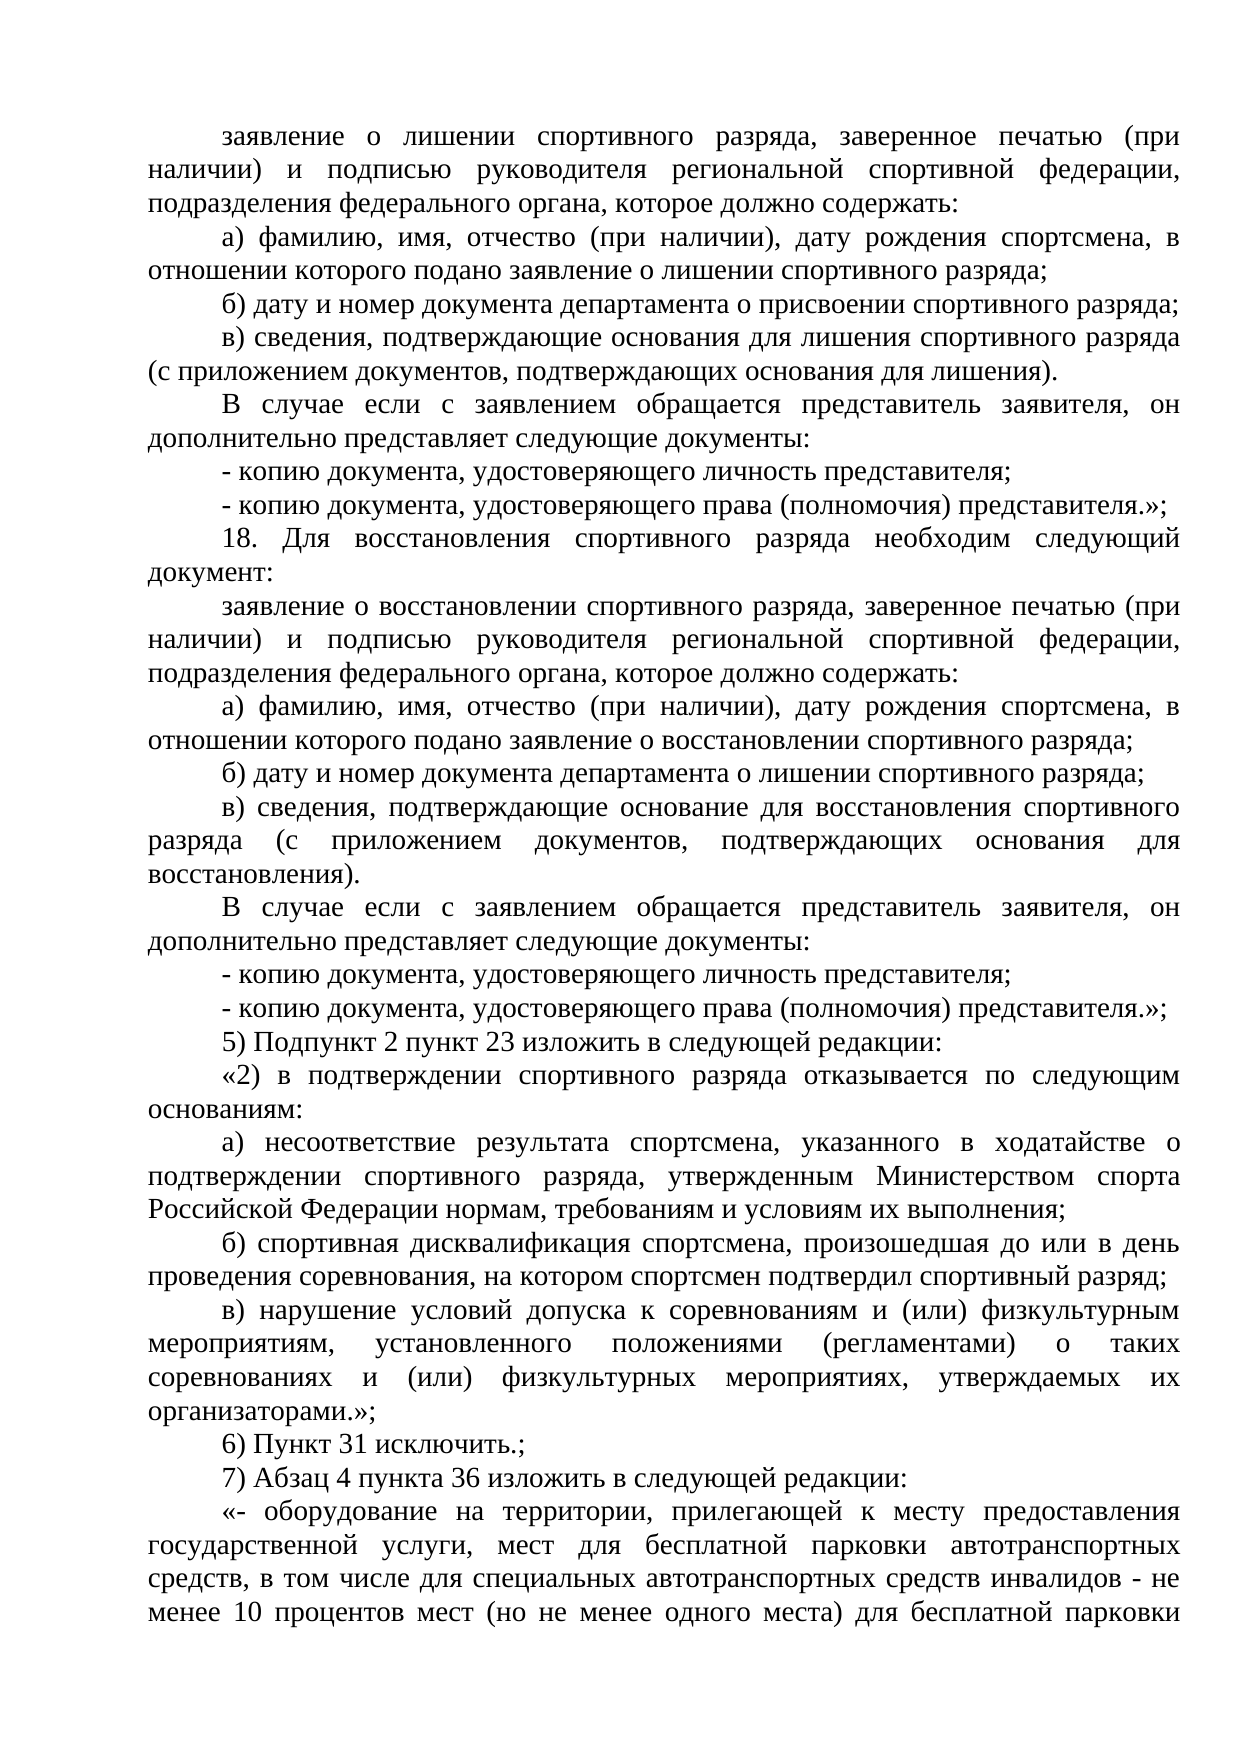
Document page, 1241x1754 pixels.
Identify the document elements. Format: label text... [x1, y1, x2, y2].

text В случае если с заявлением обращается представитель заявителя, он дополнительно представляет следующие документы: [148, 386, 1181, 453]
text 18. Для восстановления спортивного разряда необходим следующий документ: [148, 521, 1181, 588]
text а) несоответствие результата спортсмена, указанного в ходатайстве о подтверждении спортивного разряда, утвержденным Министерством спорта Российской Федерации нормам, требованиям и условиям их выполнения; [148, 1124, 1181, 1225]
text заявление о восстановлении спортивного разряда, заверенное печатью (при наличии) и подписью руководителя региональной спортивной федерации, подразделения федерального органа, которое должно содержать: [148, 588, 1181, 688]
text 7) Абзац 4 пункта 36 изложить в следующей редакции: [148, 1460, 1181, 1493]
text б) дату и номер документа департамента о присвоении спортивного разряда; [148, 286, 1181, 319]
text - копию документа, удостоверяющего личность представителя; [148, 453, 1181, 487]
text 5) Подпункт 2 пункт 23 изложить в следующей редакции: [148, 1024, 1181, 1057]
text - копию документа, удостоверяющего личность представителя; [148, 957, 1181, 990]
text а) фамилию, имя, отчество (при наличии), дату рождения спортсмена, в отношении которого подано заявление о восстановлении спортивного разряда; [148, 688, 1181, 755]
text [148, 1493, 1181, 1627]
text - копию документа, удостоверяющего права (полномочия) представителя.»; [148, 487, 1181, 521]
text в) нарушение условий допуска к соревнованиям и (или) физкультурным мероприятиям, установленного положениями (регламентами) о таких соревнованиях и (или) физкультурных мероприятиях, утверждаемых их организаторами.»; [148, 1292, 1181, 1426]
text 6) Пункт 31 исключить.; [148, 1426, 1181, 1460]
text б) спортивная дисквалификация спортсмена, произошедшая до или в день проведения соревнования, на котором спортсмен подтвердил спортивный разряд; [148, 1225, 1181, 1292]
text в) сведения, подтверждающие основание для восстановления спортивного разряда (с приложением документов, подтверждающих основания для восстановления). [148, 789, 1181, 889]
text в) сведения, подтверждающие основания для лишения спортивного разряда (с приложением документов, подтверждающих основания для лишения). [148, 319, 1181, 386]
text б) дату и номер документа департамента о лишении спортивного разряда; [148, 755, 1181, 789]
text - копию документа, удостоверяющего права (полномочия) представителя.»; [148, 990, 1181, 1024]
text а) фамилию, имя, отчество (при наличии), дату рождения спортсмена, в отношении которого подано заявление о лишении спортивного разряда; [148, 219, 1181, 286]
text В случае если с заявлением обращается представитель заявителя, он дополнительно представляет следующие документы: [148, 889, 1181, 957]
text заявление о лишении спортивного разряда, заверенное печатью (при наличии) и подписью руководителя региональной спортивной федерации, подразделения федерального органа, которое должно содержать: [148, 118, 1181, 219]
text «2) в подтверждении спортивного разряда отказывается по следующим основаниям: [148, 1057, 1181, 1124]
